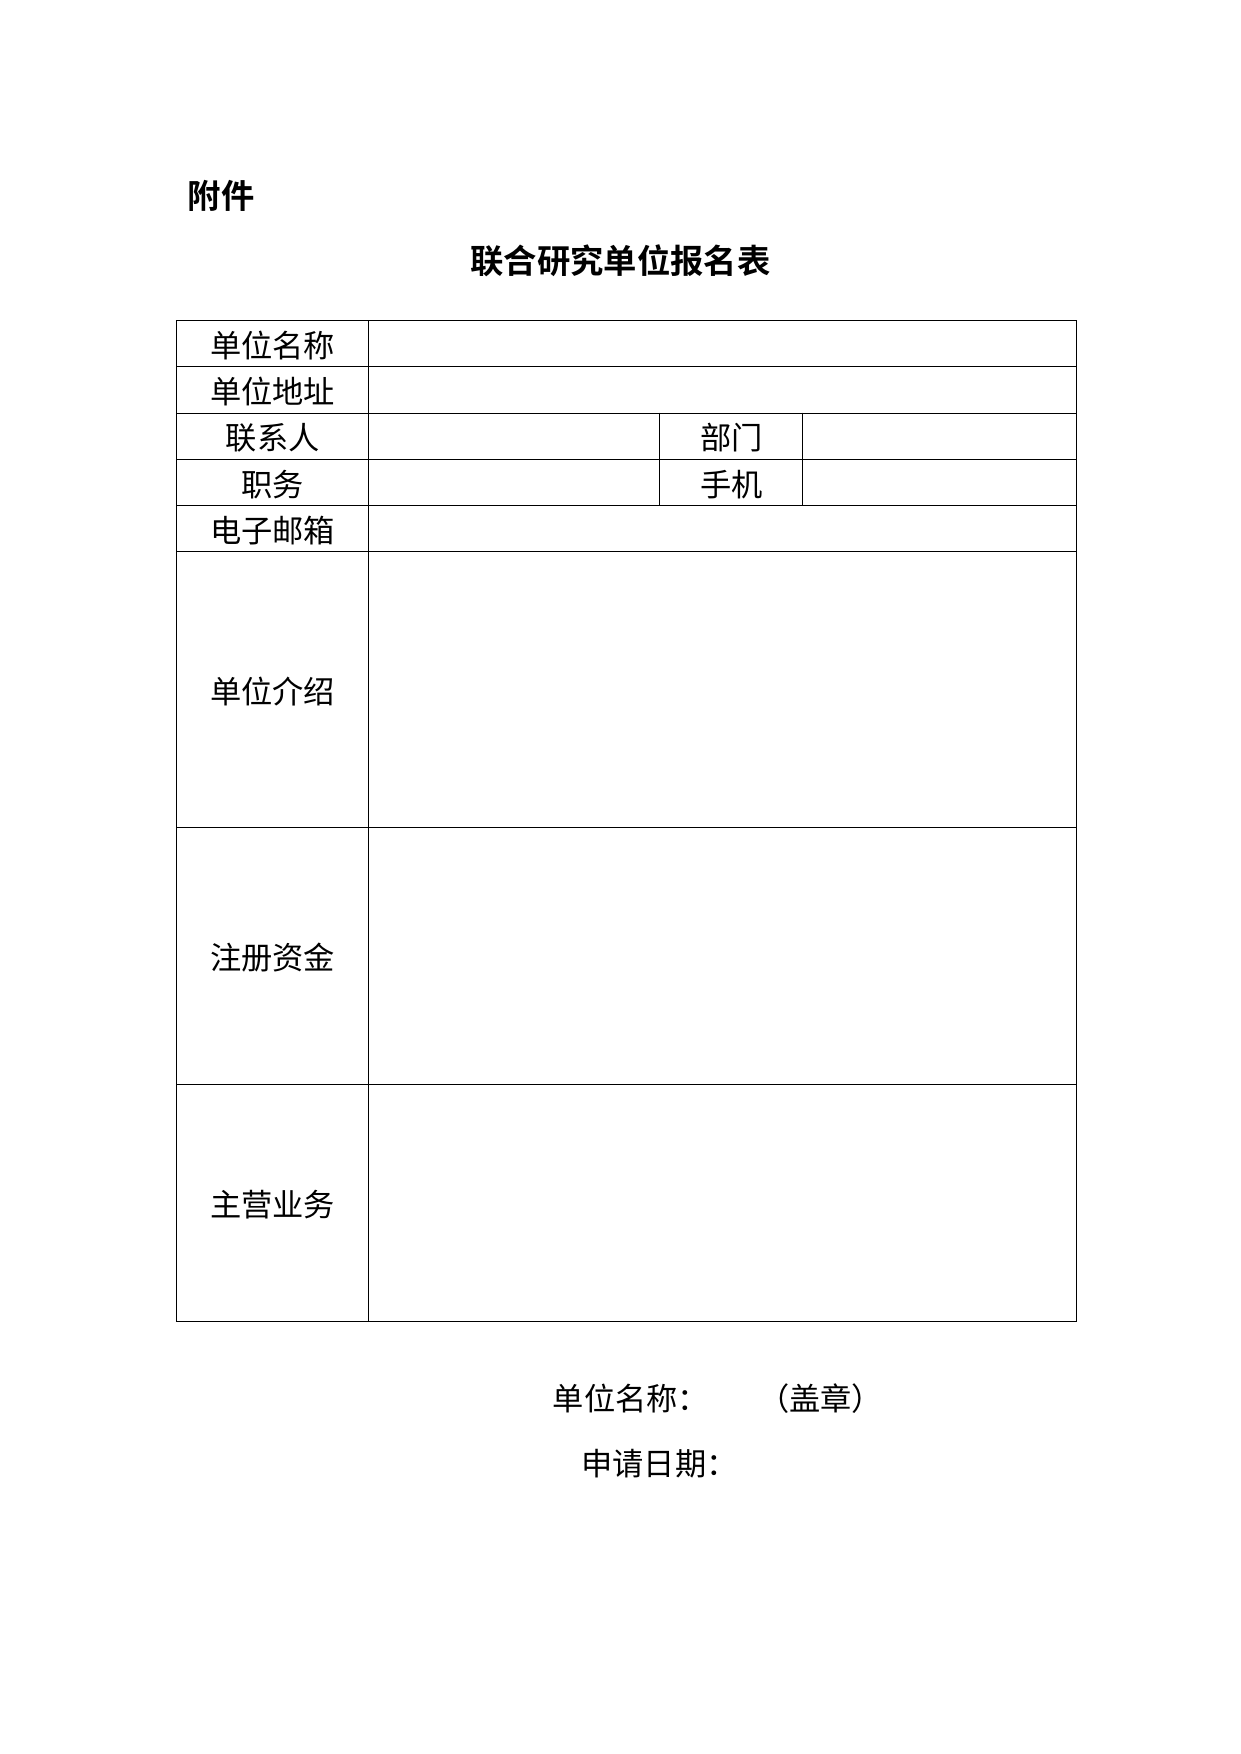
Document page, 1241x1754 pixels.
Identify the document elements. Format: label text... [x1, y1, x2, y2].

text 单位名称： （盖章） [187, 1364, 1053, 1429]
table_cell 主营业务 [177, 1085, 368, 1321]
table_cell [369, 414, 659, 459]
table_cell 职务 [177, 460, 368, 505]
table_header [369, 321, 1076, 366]
table_cell [803, 414, 1076, 459]
table_cell [803, 460, 1076, 505]
text 附件 [187, 162, 1053, 227]
table_cell [369, 1085, 1076, 1321]
table_cell [369, 506, 1076, 551]
table_cell 部门 [660, 414, 802, 459]
table_cell 单位介绍 [177, 552, 368, 827]
table_cell 联系人 [177, 414, 368, 459]
table_cell 注册资金 [177, 828, 368, 1084]
table_cell 手机 [660, 460, 802, 505]
table_cell 单位地址 [177, 367, 368, 412]
table_cell [369, 828, 1076, 1084]
table_cell [369, 367, 1076, 412]
text 联合研究单位报名表 [187, 227, 1053, 292]
text 申请日期： [187, 1429, 1053, 1494]
table_cell 电子邮箱 [177, 506, 368, 551]
table_header 单位名称 [177, 321, 368, 366]
table_cell [369, 552, 1076, 827]
table_cell [369, 460, 659, 505]
